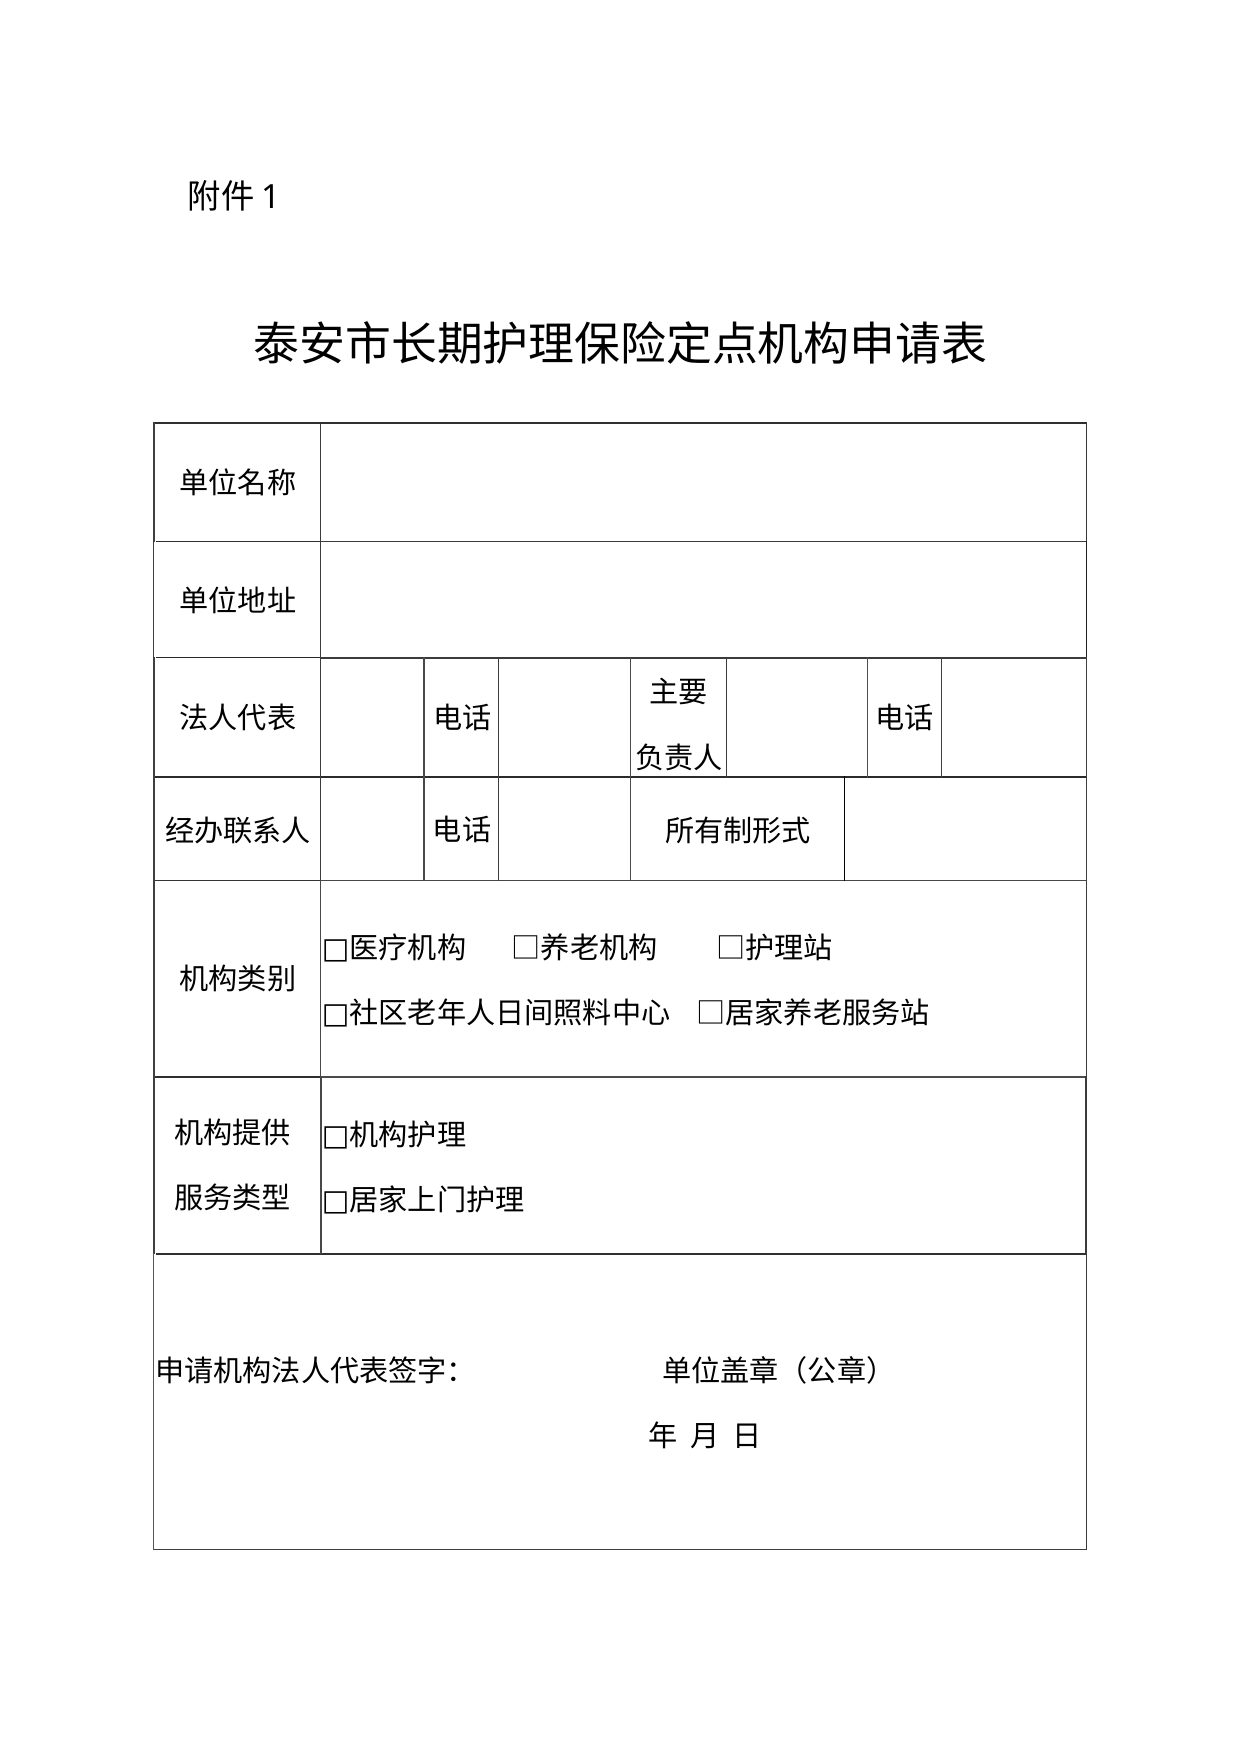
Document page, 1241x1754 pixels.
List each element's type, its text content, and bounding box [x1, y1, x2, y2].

table_cell 单位地址 [154, 542, 320, 657]
table_cell [321, 542, 1086, 657]
table_cell 电话 [425, 659, 498, 776]
table_cell [321, 778, 423, 880]
table_cell □医疗机构 □养老机构 □护理站 □社区老年人日间照料中心 □居家养老服务站 [321, 881, 1086, 1076]
table_cell [321, 659, 423, 776]
table_cell 电话 [425, 778, 498, 880]
table_cell 法人代表 [155, 658, 320, 776]
text 附件1 [187, 162, 1053, 227]
table_cell 所有制形式 [631, 778, 844, 880]
table_cell □机构护理 □居家上门护理 [322, 1078, 1085, 1253]
table_header 单位名称 [155, 424, 320, 541]
table_cell 机构类别 [155, 881, 320, 1076]
table_header [321, 424, 1086, 541]
table_cell [845, 778, 1086, 880]
table_cell 机构提供 服务类型 [155, 1078, 320, 1253]
table_cell [942, 659, 1086, 776]
table_cell 主要 负责人 [631, 659, 726, 776]
table_cell 申请机构法人代表签字： 单位盖章（公章） 年 月 日 [154, 1254, 1086, 1548]
table_cell [499, 659, 630, 776]
table_cell [727, 659, 867, 776]
table_cell 电话 [868, 659, 941, 776]
table_cell 经办联系人 [155, 778, 320, 880]
text 泰安市长期护理保险定点机构申请表 [187, 292, 1053, 389]
table_cell [499, 778, 630, 880]
